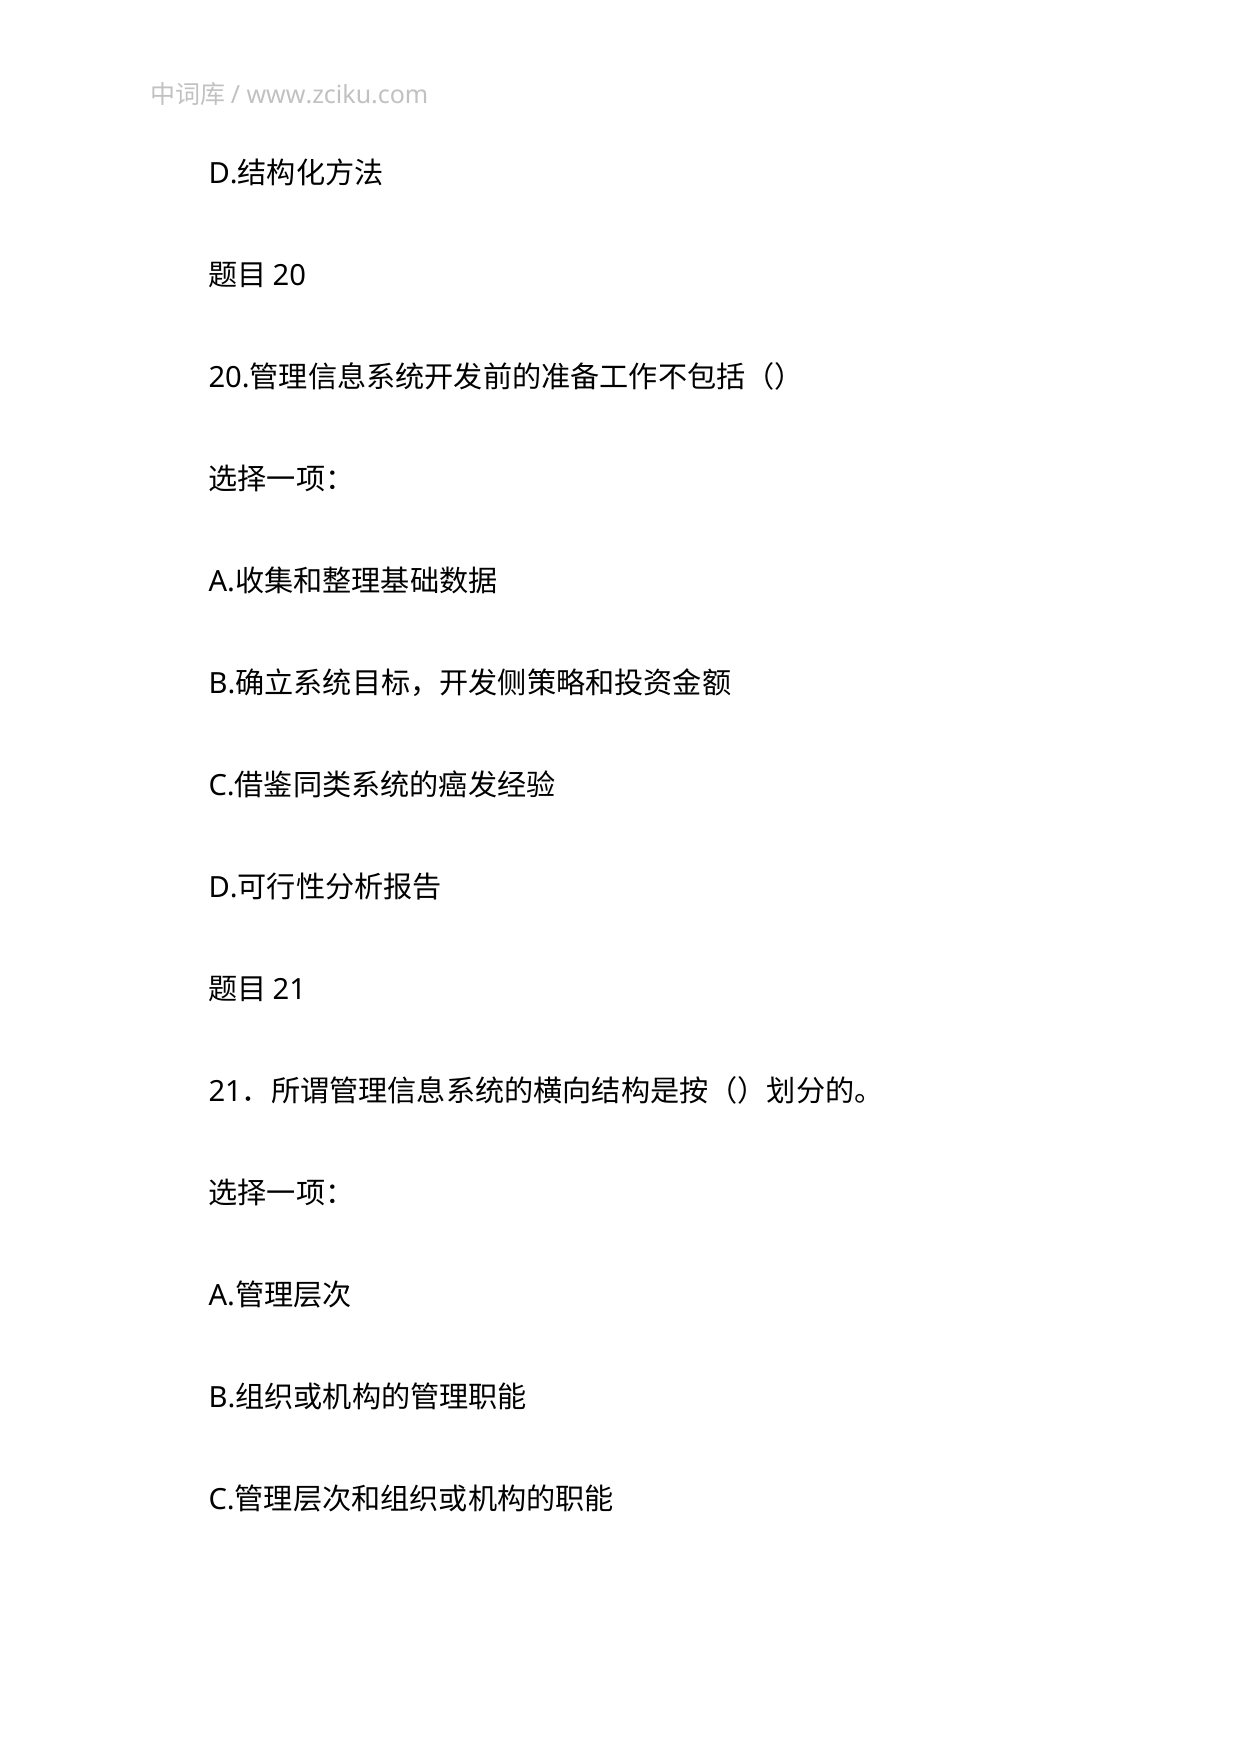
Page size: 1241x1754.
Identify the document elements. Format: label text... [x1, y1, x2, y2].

text C.管理层次和组织或机构的职能 [150, 1475, 1090, 1518]
text 20.管理信息系统开发前的准备工作不包括（） [150, 354, 1090, 396]
text 选择一项： [150, 456, 1090, 498]
text D.结构化方法 [150, 150, 1090, 192]
text D.可行性分析报告 [150, 864, 1090, 906]
text C.借鉴同类系统的癌发经验 [150, 762, 1090, 804]
text 21．所谓管理信息系统的横向结构是按（）划分的。 [150, 1068, 1090, 1110]
text 题目21 [150, 966, 1090, 1008]
text B.组织或机构的管理职能 [150, 1373, 1090, 1416]
text 选择一项： [150, 1169, 1090, 1212]
text 题目20 [150, 252, 1090, 294]
text B.确立系统目标，开发侧策略和投资金额 [150, 660, 1090, 702]
text A.管理层次 [150, 1271, 1090, 1314]
text A.收集和整理基础数据 [150, 558, 1090, 600]
